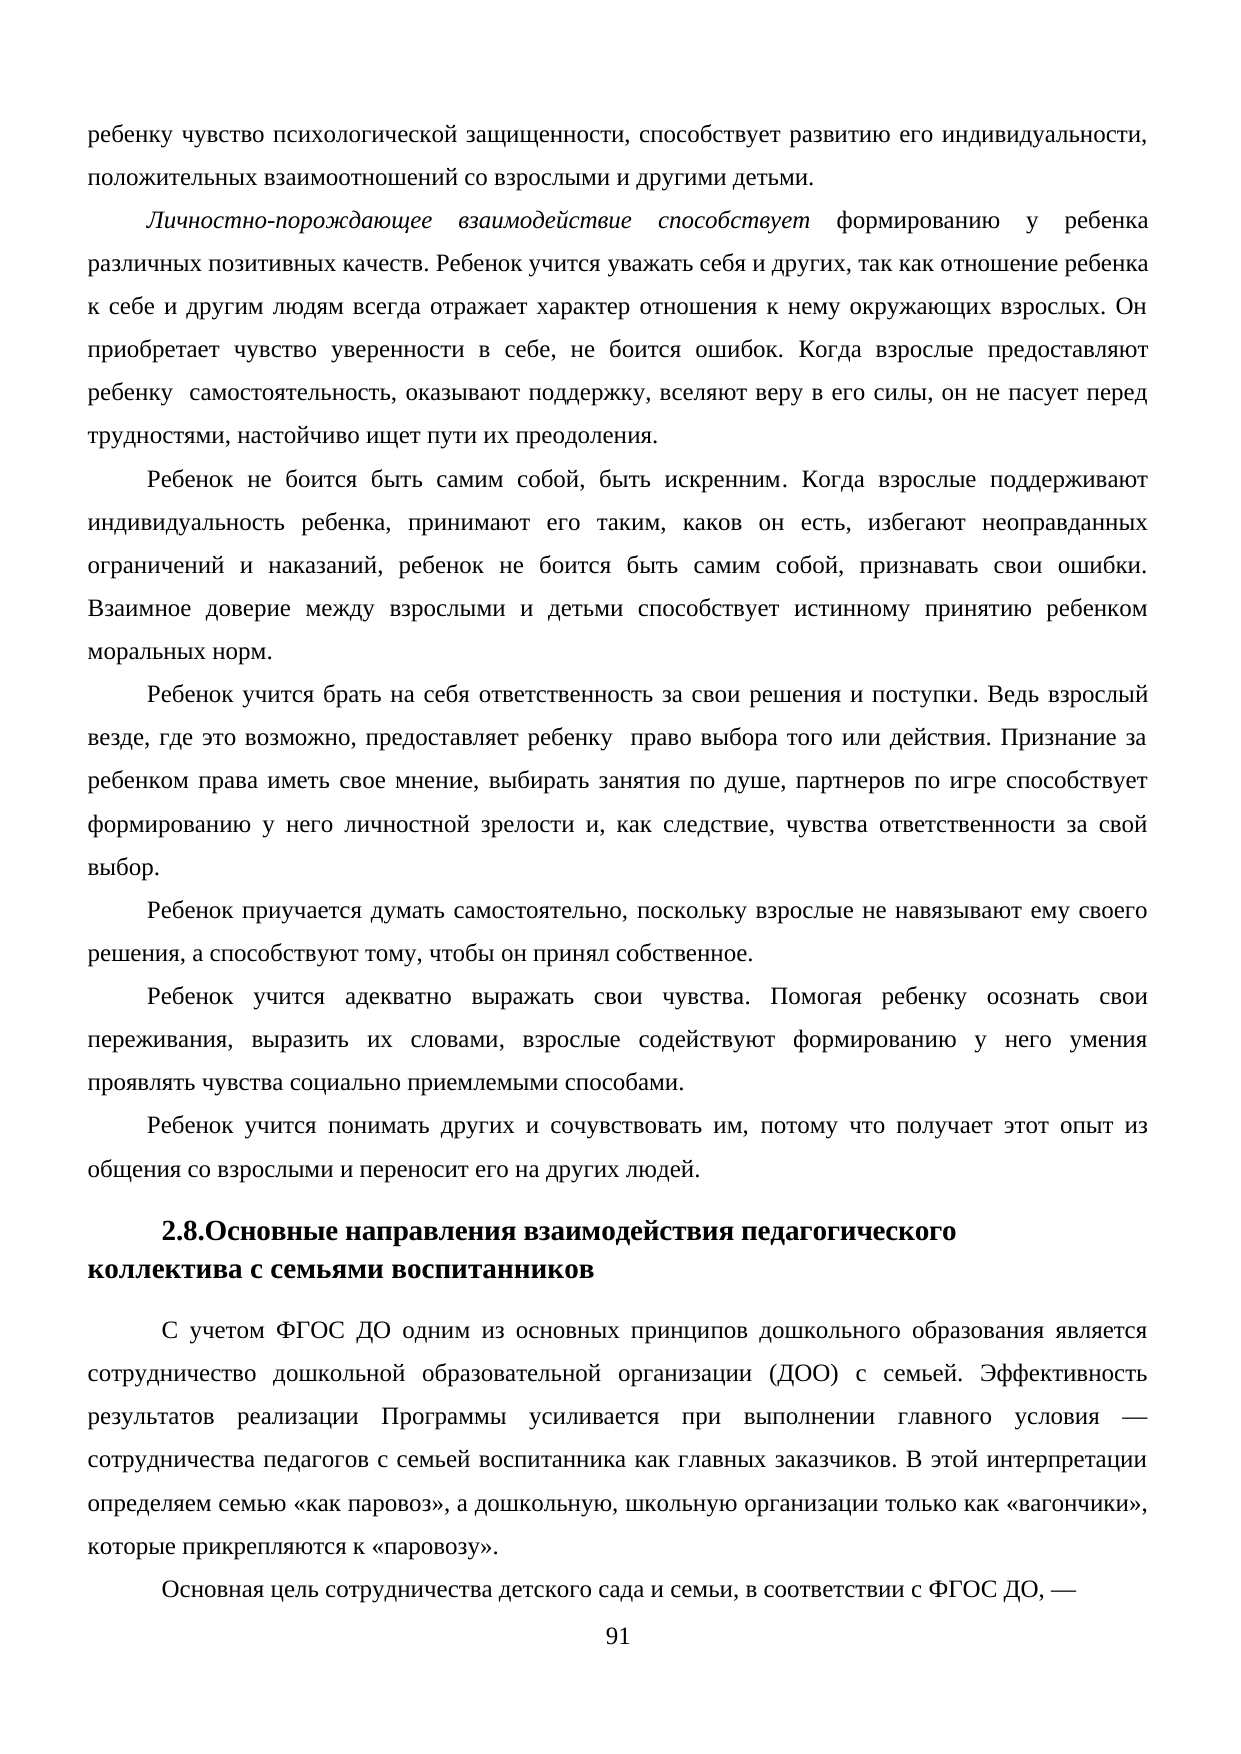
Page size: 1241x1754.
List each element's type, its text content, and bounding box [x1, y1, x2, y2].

text С учетом ФГОС ДО одним из основных принципов дошкольного образования является сотрудничество дошкольной образовательной организации (ДОО) с семьей. Эффективность результатов реализации Программы усиливается при выполнении главного условия — сотрудничества педагогов с семьей воспитанника как главных заказчиков. В этой интерпретации определяем семью «как паровоз», а дошкольную, школьную организации только как «вагончики», которые прикрепляются к «паровозу». [87, 1315, 1148, 1559]
text 2.8.Основные направления взаимодействия педагогического коллектива с семьями воспитанников [87, 1209, 1094, 1286]
text Ребенок не боится быть самим собой, быть искренним. Когда взрослые поддерживают индивидуальность ребенка, принимают его таким, каков он есть, избегают неоправданных ограничений и наказаний, ребенок не боится быть самим собой, признавать свои ошибки. Взаимное доверие между взрослыми и детьми способствует истинному принятию ребенком моральных норм. [87, 464, 1148, 665]
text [87, 119, 1148, 191]
text Ребенок учится брать на себя ответственность за свои решения и поступки. Ведь взрослый везде, где это возможно, предоставляет ребенку право выбора того или действия. Признание за ребенком права иметь свое мнение, выбирать занятия по душе, партнеров по игре способствует формированию у него личностной зрелости и, как следствие, чувства ответственности за свой выбор. [87, 679, 1148, 881]
text Личностно-порождающее взаимодействие способствует формированию у ребенка различных позитивных качеств. Ребенок учится уважать себя и других, так как отношение ребенка к себе и другим людям всегда отражает характер отношения к нему окружающих взрослых. Он приобретает чувство уверенности в себе, не боится ошибок. Когда взрослые предоставляют ребенку самостоятельность, оказывают поддержку, вселяют веру в его силы, он не пасует перед трудностями, настойчиво ищет пути их преодоления. [87, 205, 1148, 449]
text Ребенок учится адекватно выражать свои чувства. Помогая ребенку осознать свои переживания, выразить их словами, взрослые содействуют формированию у него умения проявлять чувства социально приемлемыми способами. [87, 981, 1148, 1096]
text Основная цель сотрудничества детского сада и семьи, в соответствии с ФГОС ДО, — [87, 1574, 1148, 1603]
text Ребенок приучается думать самостоятельно, поскольку взрослые не навязывают ему своего решения, а способствуют тому, чтобы он принял собственное. [87, 895, 1148, 967]
text Ребенок учится понимать других и сочувствовать им, потому что получает этот опыт из общения со взрослыми и переносит его на других людей. [87, 1111, 1148, 1182]
